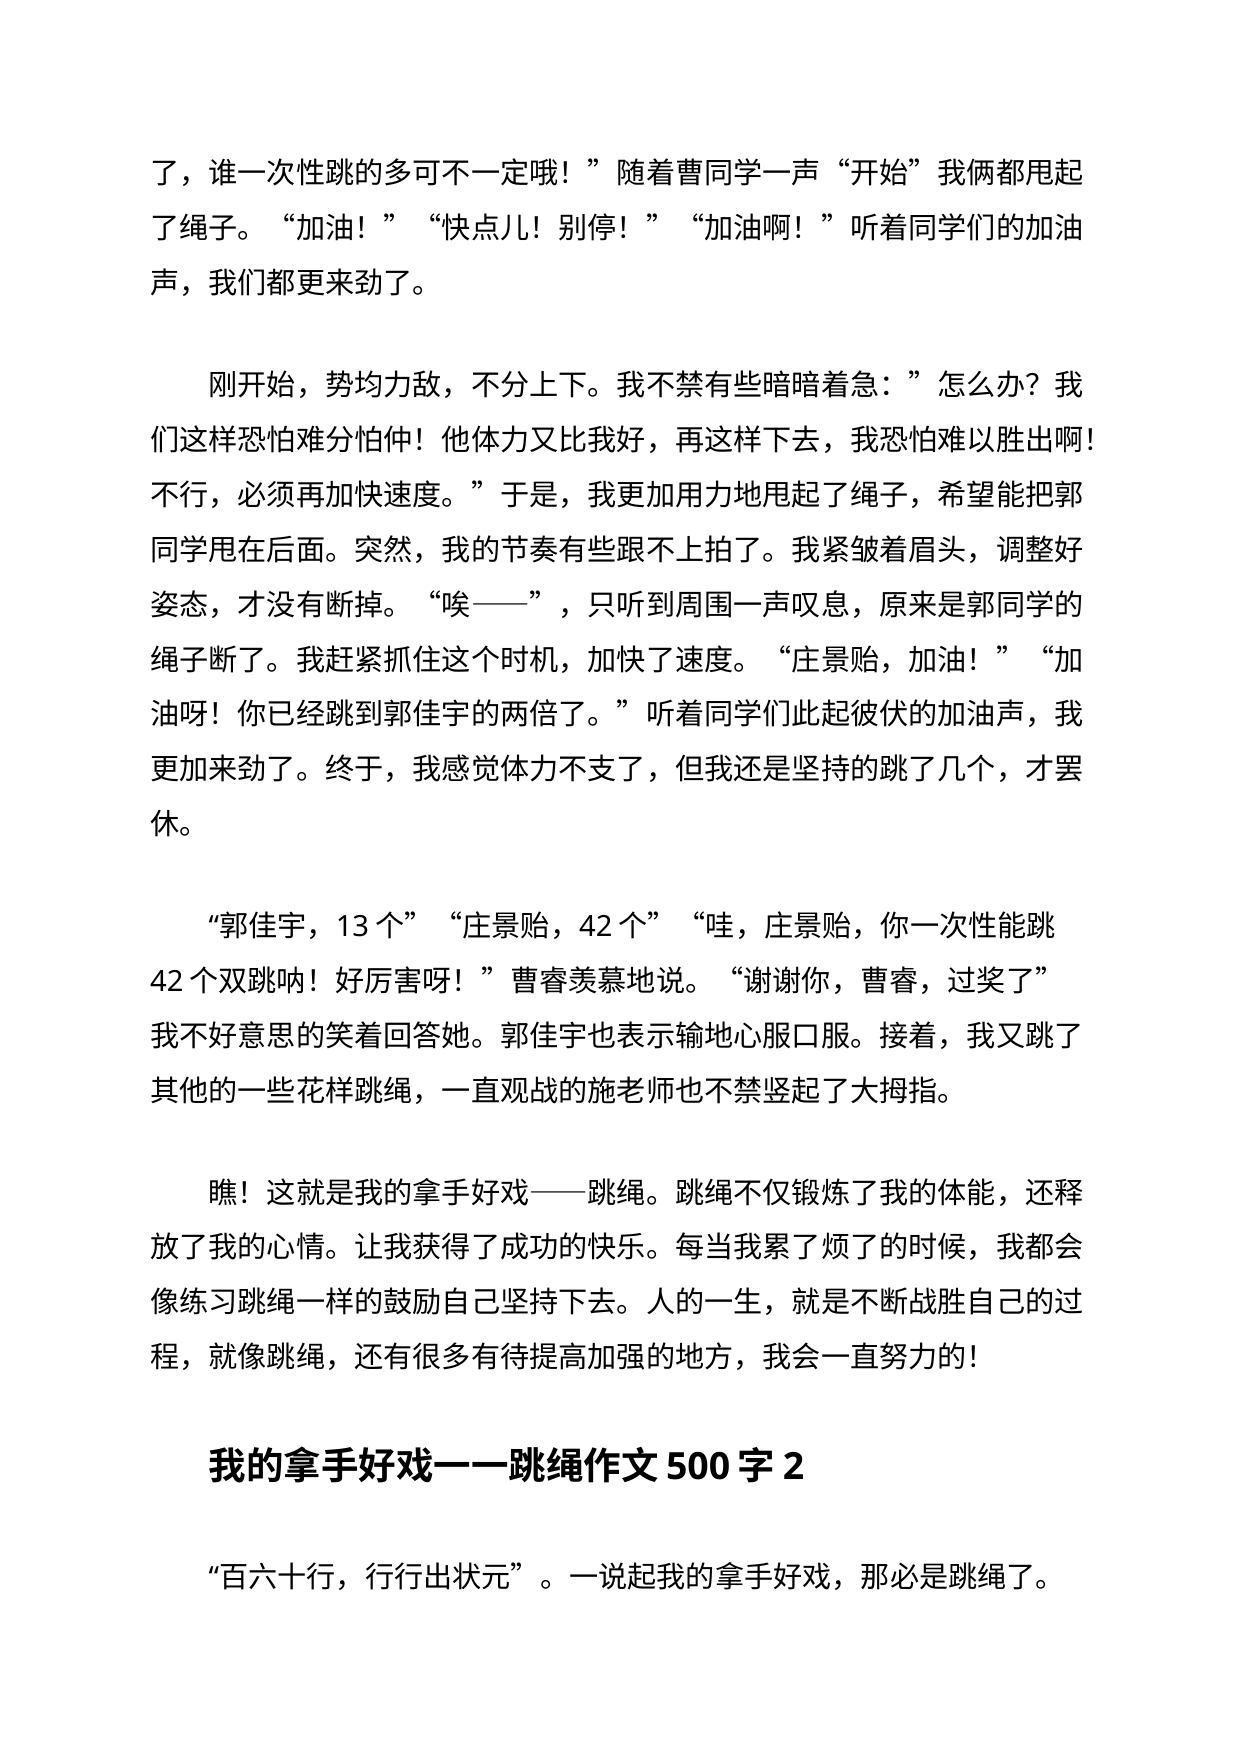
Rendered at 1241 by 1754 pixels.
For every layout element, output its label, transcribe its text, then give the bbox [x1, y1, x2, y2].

text 刚开始，势均力敌，不分上下。我不禁有些暗暗着急：”怎么办？我们这样恐怕难分怕仲！他体力又比我好，再这样下去，我恐怕难以胜出啊！不行，必须再加快速度。”于是，我更加用力地甩起了绳子，希望能把郭同学甩在后面。突然，我的节奏有些跟不上拍了。我紧皱着眉头，调整好姿态，才没有断掉。“唉——”，只听到周围一声叹息，原来是郭同学的绳子断了。我赶紧抓住这个时机，加快了速度。“庄景贻，加油！”“加油呀！你已经跳到郭佳宇的两倍了。”听着同学们此起彼伏的加油声，我更加来劲了。终于，我感觉体力不支了，但我还是坚持的跳了几个，才罢休。 [150, 362, 1090, 843]
text “百六十行，行行出状元”。一说起我的拿手好戏，那必是跳绳了。 [150, 1553, 1090, 1596]
text 我的拿手好戏一一跳绳作文500字2 [150, 1436, 1090, 1490]
text 瞧！这就是我的拿手好戏——跳绳。跳绳不仅锻炼了我的体能，还释放了我的心情。让我获得了成功的快乐。每当我累了烦了的时候，我都会像练习跳绳一样的鼓励自己坚持下去。人的一生，就是不断战胜自己的过程，就像跳绳，还有很多有待提高加强的地方，我会一直努力的！ [150, 1169, 1090, 1376]
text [150, 150, 1090, 302]
text “郭佳宇，13个”“庄景贻，42个”“哇，庄景贻，你一次性能跳42个双跳呐！好厉害呀！”曹睿羡慕地说。“谢谢你，曹睿，过奖了”我不好意思的笑着回答她。郭佳宇也表示输地心服口服。接着，我又跳了其他的一些花样跳绳，一直观战的施老师也不禁竖起了大拇指。 [150, 902, 1090, 1110]
